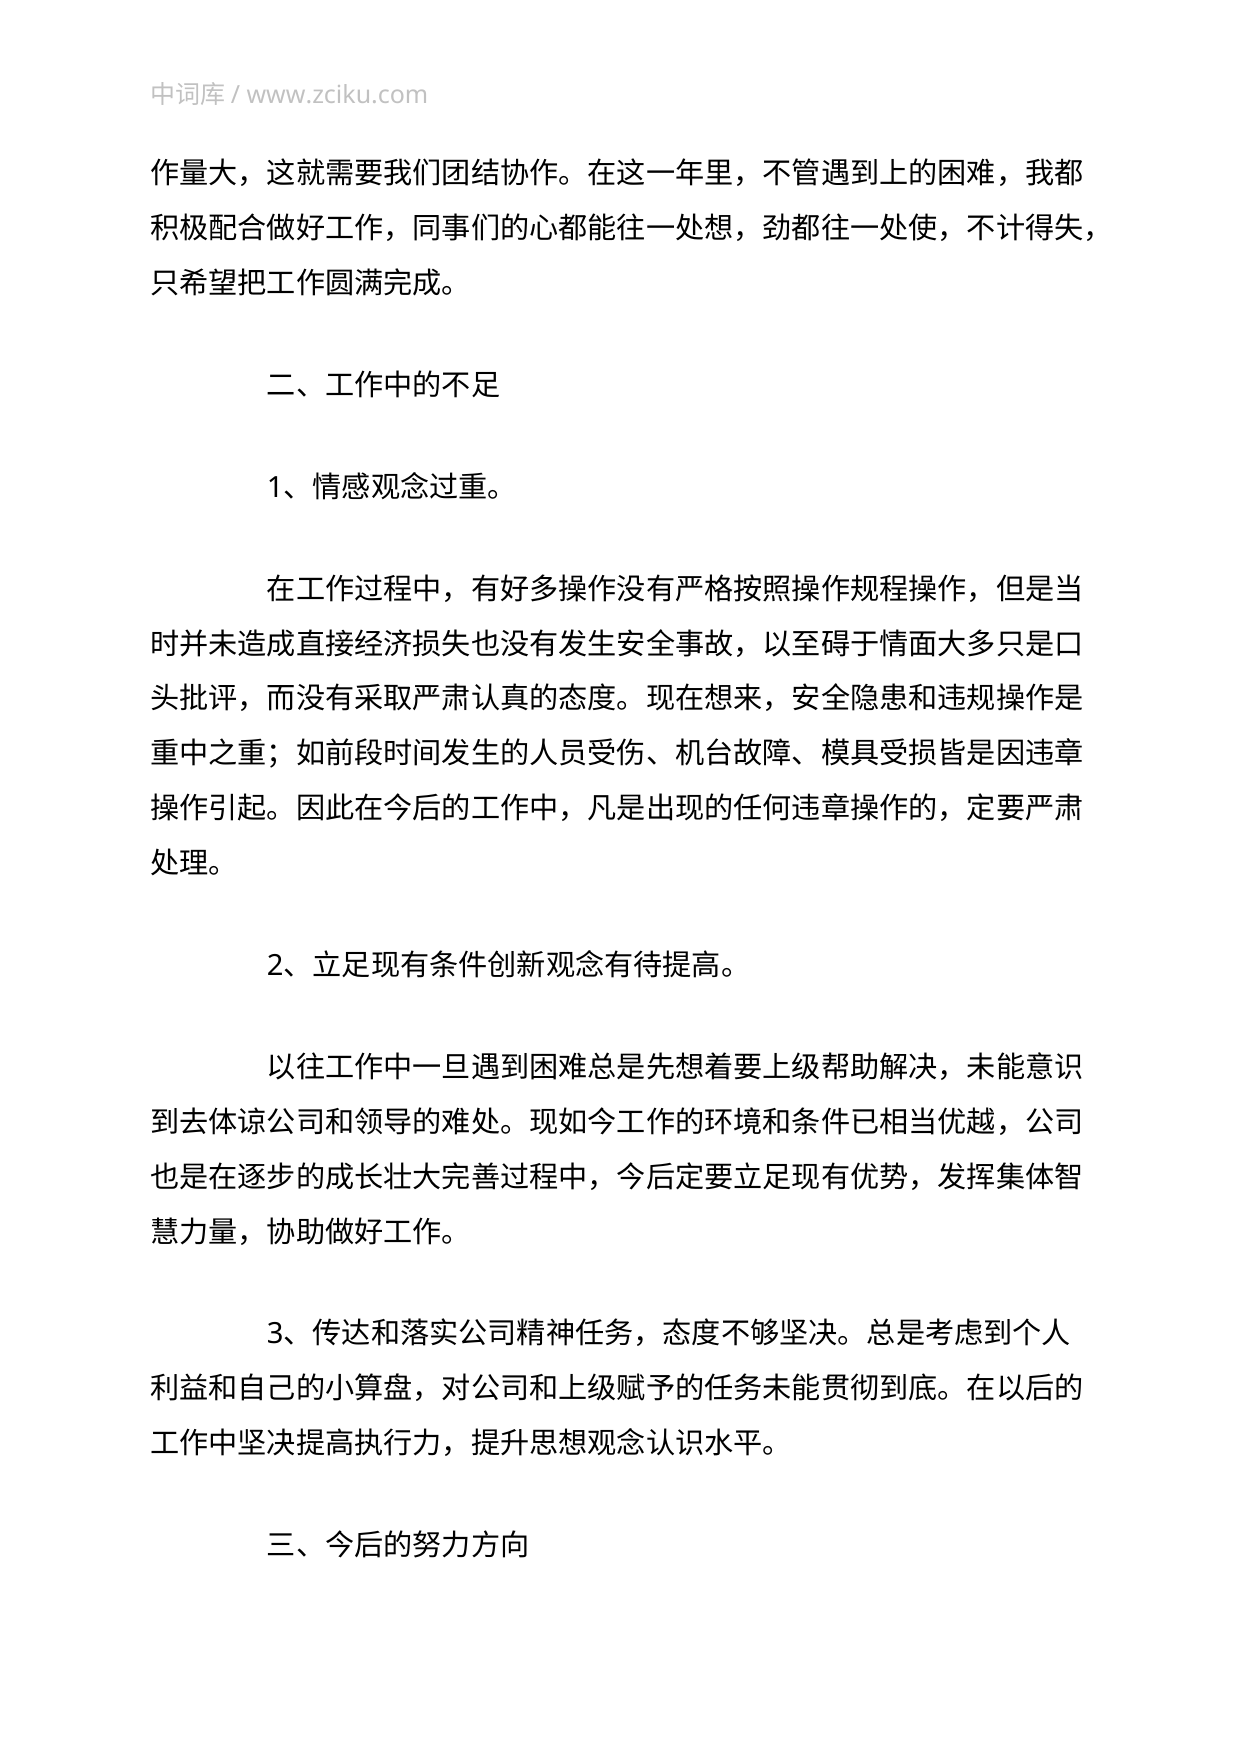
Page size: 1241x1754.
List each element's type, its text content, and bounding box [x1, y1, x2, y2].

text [150, 150, 1090, 302]
text 2、立足现有条件创新观念有待提高。 [150, 942, 1090, 984]
text 1、情感观念过重。 [150, 463, 1090, 506]
text 二、工作中的不足 [150, 362, 1090, 404]
text 以往工作中一旦遇到困难总是先想着要上级帮助解决，未能意识到去体谅公司和领导的难处。现如今工作的环境和条件已相当优越，公司也是在逐步的成长壮大完善过程中，今后定要立足现有优势，发挥集体智慧力量，协助做好工作。 [150, 1043, 1090, 1251]
text 三、今后的努力方向 [150, 1522, 1090, 1564]
text 在工作过程中，有好多操作没有严格按照操作规程操作，但是当时并未造成直接经济损失也没有发生安全事故，以至碍于情面大多只是口头批评，而没有采取严肃认真的态度。现在想来，安全隐患和违规操作是重中之重；如前段时间发生的人员受伤、机台故障、模具受损皆是因违章操作引起。因此在今后的工作中，凡是出现的任何违章操作的，定要严肃处理。 [150, 565, 1090, 882]
text 3、传达和落实公司精神任务，态度不够坚决。总是考虑到个人利益和自己的小算盘，对公司和上级赋予的任务未能贯彻到底。在以后的工作中坚决提高执行力，提升思想观念认识水平。 [150, 1310, 1090, 1462]
